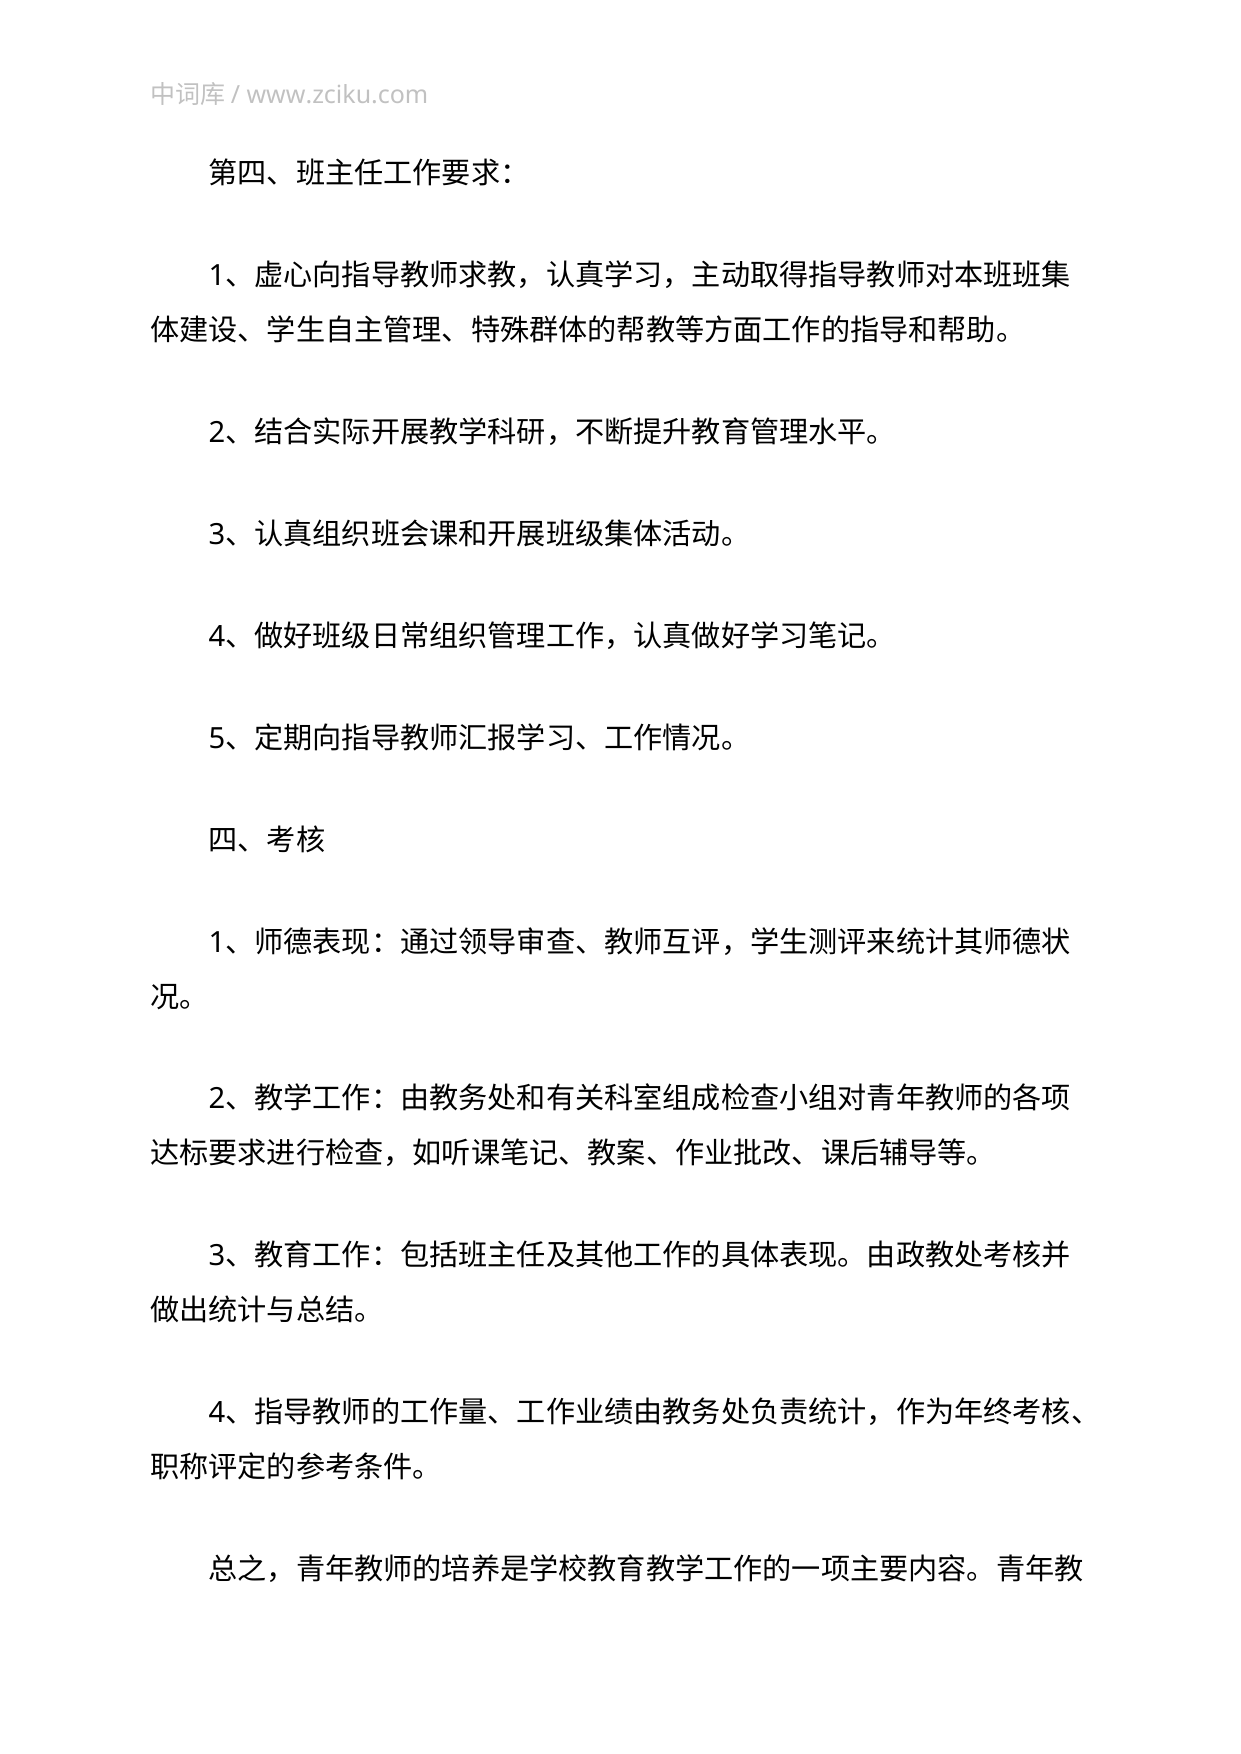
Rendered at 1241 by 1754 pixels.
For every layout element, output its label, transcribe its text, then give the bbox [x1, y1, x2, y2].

text 2、结合实际开展教学科研，不断提升教育管理水平。 [150, 408, 1090, 451]
text 4、做好班级日常组织管理工作，认真做好学习笔记。 [150, 612, 1090, 655]
text 1、虚心向指导教师求教，认真学习，主动取得指导教师对本班班集体建设、学生自主管理、特殊群体的帮教等方面工作的指导和帮助。 [150, 252, 1090, 349]
text 3、教育工作：包括班主任及其他工作的具体表现。由政教处考核并做出统计与总结。 [150, 1232, 1090, 1329]
text 2、教学工作：由教务处和有关科室组成检查小组对青年教师的各项达标要求进行检查，如听课笔记、教案、作业批改、课后辅导等。 [150, 1075, 1090, 1172]
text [150, 1545, 1090, 1588]
text 第四、班主任工作要求： [150, 150, 1090, 192]
text 3、认真组织班会课和开展班级集体活动。 [150, 511, 1090, 553]
text 四、考核 [150, 816, 1090, 859]
text 1、师德表现：通过领导审查、教师互评，学生测评来统计其师德状况。 [150, 918, 1090, 1016]
text 5、定期向指导教师汇报学习、工作情况。 [150, 714, 1090, 757]
text 4、指导教师的工作量、工作业绩由教务处负责统计，作为年终考核、职称评定的参考条件。 [150, 1388, 1090, 1486]
